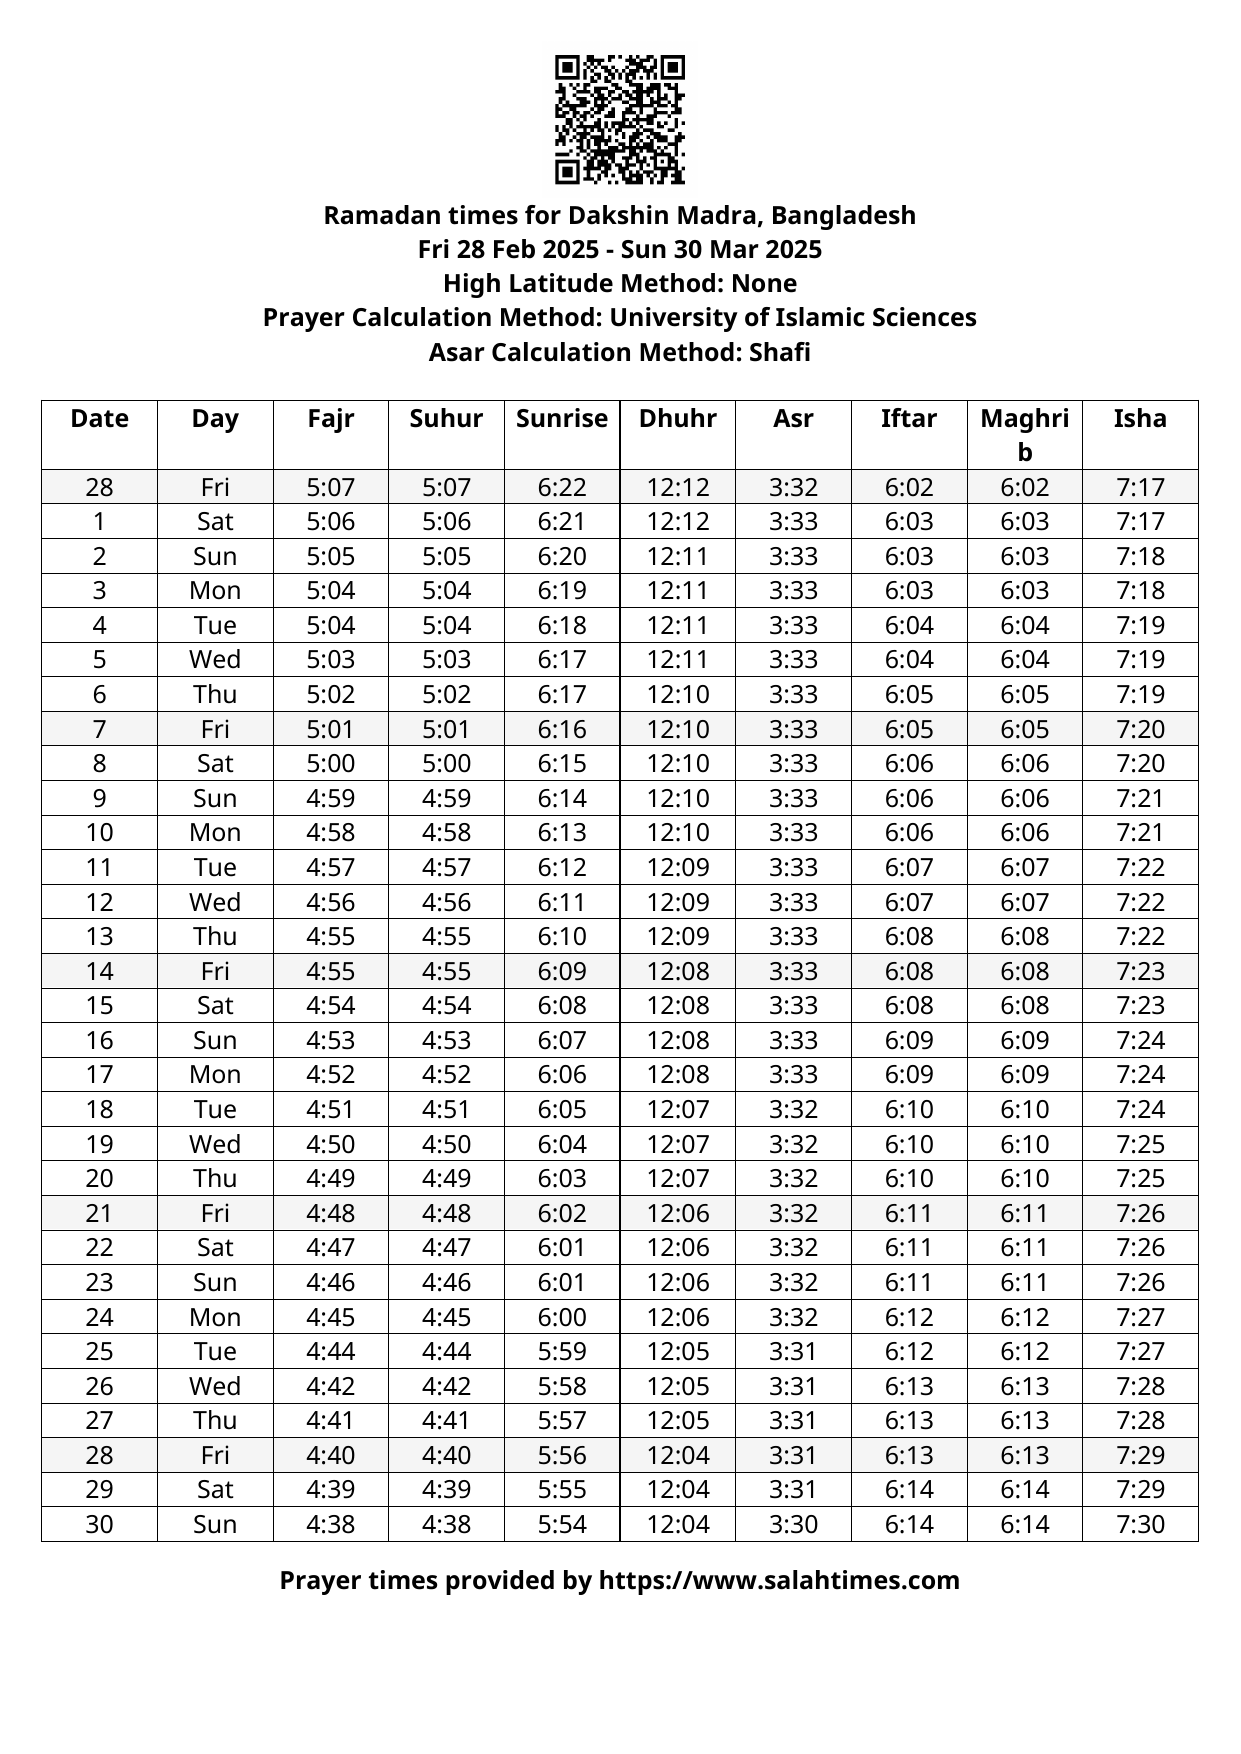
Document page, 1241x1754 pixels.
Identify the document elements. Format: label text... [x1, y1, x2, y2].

table_cell Thu [158, 1404, 273, 1437]
table_cell 12:10 [621, 746, 735, 780]
table_cell 8 [42, 746, 157, 780]
table_cell 12:11 [621, 539, 735, 572]
table_header Dhuhr [621, 401, 735, 469]
table_cell 4:53 [389, 1023, 504, 1057]
table_cell 12:04 [621, 1473, 735, 1506]
table_cell 3:33 [736, 919, 851, 953]
table_cell 4:55 [389, 919, 504, 953]
table_cell 6 [42, 677, 157, 711]
table_cell 6:09 [505, 954, 619, 987]
table_cell 6:08 [968, 989, 1082, 1022]
table_cell Thu [158, 1161, 273, 1195]
table_cell Sat [158, 989, 273, 1022]
table_cell 5:02 [389, 677, 504, 711]
table_cell 4:40 [389, 1438, 504, 1472]
table_cell 23 [42, 1265, 157, 1299]
table_cell 12:08 [621, 1058, 735, 1091]
table_cell 17 [42, 1058, 157, 1091]
table_cell 12:10 [621, 781, 735, 814]
text High Latitude Method: None [42, 266, 1198, 300]
table_cell Sun [158, 1507, 273, 1541]
table_cell Fri [158, 1438, 273, 1472]
table_cell 7:30 [1083, 1507, 1198, 1541]
table_cell 28 [42, 470, 157, 503]
table_cell 25 [42, 1334, 157, 1368]
table_cell 6:05 [852, 677, 967, 711]
table_cell 3:33 [736, 539, 851, 572]
table_cell 6:08 [852, 954, 967, 987]
table_cell 3:33 [736, 954, 851, 987]
table_cell 6:04 [852, 643, 967, 676]
table_cell 6:12 [852, 1300, 967, 1333]
table_cell 19 [42, 1127, 157, 1160]
table_cell 6:10 [852, 1161, 967, 1195]
table_cell 4:47 [389, 1231, 504, 1264]
table_cell 3:32 [736, 470, 851, 503]
table_cell 3:33 [736, 781, 851, 814]
table_cell 18 [42, 1092, 157, 1126]
table_header Fajr [274, 401, 388, 469]
table_cell 5:56 [505, 1438, 619, 1472]
table_cell 6:17 [505, 677, 619, 711]
table_cell 3:32 [736, 1265, 851, 1299]
table_cell 3:30 [736, 1507, 851, 1541]
table_cell Fri [158, 712, 273, 745]
table_cell Wed [158, 643, 273, 676]
table_cell 6:02 [968, 470, 1082, 503]
table_cell 6:11 [968, 1196, 1082, 1229]
table_cell 4:52 [274, 1058, 388, 1091]
table_cell 6:20 [505, 539, 619, 572]
table_cell 12:06 [621, 1231, 735, 1264]
table_cell 4:57 [389, 850, 504, 884]
table_cell 6:14 [852, 1473, 967, 1506]
table_cell 7:19 [1083, 608, 1198, 642]
table_cell 4:56 [274, 885, 388, 918]
table_cell 4:46 [389, 1265, 504, 1299]
table_cell 6:06 [852, 816, 967, 849]
table_cell 6:01 [505, 1231, 619, 1264]
table_cell 6:12 [968, 1300, 1082, 1333]
table_cell 5:04 [274, 608, 388, 642]
table_cell 6:08 [968, 919, 1082, 953]
table_cell Sat [158, 1231, 273, 1264]
text Ramadan times for Dakshin Madra, Bangladesh [42, 198, 1198, 232]
table_cell 12:12 [621, 504, 735, 538]
table_cell 7 [42, 712, 157, 745]
table_cell 12:04 [621, 1507, 735, 1541]
table_cell 24 [42, 1300, 157, 1333]
table_cell 7:24 [1083, 1023, 1198, 1057]
table_cell Sat [158, 746, 273, 780]
table_cell 12:05 [621, 1404, 735, 1437]
table_cell 7:17 [1083, 504, 1198, 538]
table_cell 5:03 [389, 643, 504, 676]
table_cell 21 [42, 1196, 157, 1229]
table_cell 6:02 [852, 470, 967, 503]
table_cell 4:42 [389, 1369, 504, 1402]
table_cell Tue [158, 850, 273, 884]
table_cell 5:01 [274, 712, 388, 745]
table_cell 12:08 [621, 989, 735, 1022]
table_cell 12:07 [621, 1127, 735, 1160]
table_cell 4:57 [274, 850, 388, 884]
table_cell 4:50 [389, 1127, 504, 1160]
table_cell 4:49 [389, 1161, 504, 1195]
picture [542, 41, 699, 198]
table_cell 7:26 [1083, 1231, 1198, 1264]
table_cell Tue [158, 1092, 273, 1126]
table_cell 6:03 [852, 539, 967, 572]
table_cell Wed [158, 1127, 273, 1160]
table_cell 12:10 [621, 816, 735, 849]
table_cell 4:39 [389, 1473, 504, 1506]
table_cell 2 [42, 539, 157, 572]
table_cell Mon [158, 1058, 273, 1091]
table_cell 4:38 [389, 1507, 504, 1541]
table_cell 6:10 [852, 1127, 967, 1160]
table_cell 7:22 [1083, 919, 1198, 953]
table_cell Sat [158, 1473, 273, 1506]
table_cell Mon [158, 574, 273, 607]
table_cell 7:26 [1083, 1265, 1198, 1299]
table_cell 7:20 [1083, 746, 1198, 780]
table_cell Wed [158, 885, 273, 918]
table_cell 6:13 [852, 1438, 967, 1472]
table_cell 6:10 [852, 1092, 967, 1126]
table_cell 30 [42, 1507, 157, 1541]
table_cell 5:07 [389, 470, 504, 503]
table_cell 6:09 [852, 1023, 967, 1057]
table_cell 5:07 [274, 470, 388, 503]
table_cell 6:05 [852, 712, 967, 745]
table_cell Sun [158, 1265, 273, 1299]
table_cell 13 [42, 919, 157, 953]
table_cell 3:32 [736, 1196, 851, 1229]
table_cell 6:14 [968, 1507, 1082, 1541]
table_header Sunrise [505, 401, 619, 469]
table_cell 6:22 [505, 470, 619, 503]
table_cell 6:10 [968, 1161, 1082, 1195]
table_cell 5:55 [505, 1473, 619, 1506]
table_cell 6:02 [505, 1196, 619, 1229]
table_cell 7:23 [1083, 989, 1198, 1022]
table_cell Fri [158, 954, 273, 987]
table_cell 6:12 [852, 1334, 967, 1368]
table_cell 6:19 [505, 574, 619, 607]
table_cell 7:25 [1083, 1161, 1198, 1195]
table_cell 3:33 [736, 643, 851, 676]
table_cell 4:47 [274, 1231, 388, 1264]
table_cell 6:11 [968, 1231, 1082, 1264]
table_cell 7:25 [1083, 1127, 1198, 1160]
table_cell 3:33 [736, 677, 851, 711]
table_cell 3:31 [736, 1473, 851, 1506]
table_cell 12:07 [621, 1161, 735, 1195]
table_cell 7:27 [1083, 1334, 1198, 1368]
table_cell 3:31 [736, 1369, 851, 1402]
table_cell 6:14 [968, 1473, 1082, 1506]
table_cell 6:12 [968, 1334, 1082, 1368]
table_cell 3:33 [736, 712, 851, 745]
table_cell 4:48 [389, 1196, 504, 1229]
table_cell Sun [158, 781, 273, 814]
table_cell 5:06 [389, 504, 504, 538]
table_header Iftar [852, 401, 967, 469]
table_cell 6:11 [852, 1196, 967, 1229]
table_cell 6:11 [852, 1231, 967, 1264]
table_cell 5:59 [505, 1334, 619, 1368]
table_cell 7:18 [1083, 539, 1198, 572]
table_cell Thu [158, 919, 273, 953]
table_cell 3:33 [736, 504, 851, 538]
table_cell 4:45 [389, 1300, 504, 1333]
table_cell 6:00 [505, 1300, 619, 1333]
table_cell 11 [42, 850, 157, 884]
table_cell 4:55 [274, 954, 388, 987]
table_cell 4:45 [274, 1300, 388, 1333]
table_cell 4:56 [389, 885, 504, 918]
table_cell 3:33 [736, 1058, 851, 1091]
table_cell 3:33 [736, 574, 851, 607]
table_cell 20 [42, 1161, 157, 1195]
text Asar Calculation Method: Shafi [42, 334, 1198, 368]
table_cell 5:04 [389, 608, 504, 642]
table_cell 6:10 [968, 1127, 1082, 1160]
table_cell 7:21 [1083, 781, 1198, 814]
table_cell 6:05 [968, 677, 1082, 711]
table_cell 6:13 [968, 1369, 1082, 1402]
table_cell 4:41 [274, 1404, 388, 1437]
table_cell 5:57 [505, 1404, 619, 1437]
table_cell 4:54 [389, 989, 504, 1022]
table_cell Mon [158, 816, 273, 849]
table_cell 12:08 [621, 954, 735, 987]
table_cell 14 [42, 954, 157, 987]
table_cell 6:03 [968, 574, 1082, 607]
table_cell 3:33 [736, 885, 851, 918]
table_cell 6:13 [852, 1369, 967, 1402]
table_cell 7:20 [1083, 712, 1198, 745]
table_cell Mon [158, 1300, 273, 1333]
table_cell 6:03 [505, 1161, 619, 1195]
table_cell 15 [42, 989, 157, 1022]
table_cell 3:31 [736, 1438, 851, 1472]
text Prayer times provided by https://www.salahtimes.com [42, 1563, 1198, 1597]
table_cell Sun [158, 1023, 273, 1057]
table_cell 12:06 [621, 1196, 735, 1229]
table_cell 4:58 [274, 816, 388, 849]
table_cell 7:24 [1083, 1092, 1198, 1126]
table_cell 12:10 [621, 677, 735, 711]
table_cell 5:06 [274, 504, 388, 538]
table_cell 3:31 [736, 1404, 851, 1437]
table_cell 3 [42, 574, 157, 607]
table_cell 4:55 [274, 919, 388, 953]
table_cell Tue [158, 1334, 273, 1368]
table_cell 3:32 [736, 1092, 851, 1126]
table_cell 6:06 [968, 781, 1082, 814]
table_cell 6:11 [505, 885, 619, 918]
table_cell 6:10 [968, 1092, 1082, 1126]
table_cell 6:05 [968, 712, 1082, 745]
table_cell 4:55 [389, 954, 504, 987]
table_cell 4:50 [274, 1127, 388, 1160]
table_cell 28 [42, 1438, 157, 1472]
table_cell 4:46 [274, 1265, 388, 1299]
table_cell 5:05 [389, 539, 504, 572]
table_cell 6:11 [968, 1265, 1082, 1299]
table_cell 7:26 [1083, 1196, 1198, 1229]
table_cell 12:09 [621, 850, 735, 884]
table_header Suhur [389, 401, 504, 469]
table_cell 6:04 [968, 643, 1082, 676]
table_cell 6:07 [968, 885, 1082, 918]
table_cell 6:14 [505, 781, 619, 814]
table_cell 4:48 [274, 1196, 388, 1229]
table_cell 3:32 [736, 1300, 851, 1333]
table_cell 3:33 [736, 1023, 851, 1057]
table_cell Fri [158, 470, 273, 503]
table_cell 3:33 [736, 608, 851, 642]
table_cell 7:19 [1083, 677, 1198, 711]
table_cell 7:19 [1083, 643, 1198, 676]
table_cell 27 [42, 1404, 157, 1437]
table_cell 6:07 [968, 850, 1082, 884]
table_cell 6:04 [852, 608, 967, 642]
table_cell 3:33 [736, 746, 851, 780]
table_cell 4:40 [274, 1438, 388, 1472]
table_cell 12:08 [621, 1023, 735, 1057]
table_cell 5:02 [274, 677, 388, 711]
table_cell 6:13 [852, 1404, 967, 1437]
table_cell 3:33 [736, 989, 851, 1022]
table_cell 6:05 [505, 1092, 619, 1126]
table_cell 4:53 [274, 1023, 388, 1057]
table_cell 7:28 [1083, 1404, 1198, 1437]
table_cell 22 [42, 1231, 157, 1264]
table_cell 6:03 [968, 539, 1082, 572]
table_cell 6:06 [852, 781, 967, 814]
table_cell 4:41 [389, 1404, 504, 1437]
table_cell 7:17 [1083, 470, 1198, 503]
table_cell 6:06 [852, 746, 967, 780]
table_cell 3:32 [736, 1127, 851, 1160]
table_cell 4:42 [274, 1369, 388, 1402]
table_cell 5:04 [274, 574, 388, 607]
table_cell 6:09 [968, 1023, 1082, 1057]
table_header Maghrib [968, 401, 1082, 469]
table_cell 4 [42, 608, 157, 642]
table_cell 6:03 [852, 504, 967, 538]
table_cell 6:04 [505, 1127, 619, 1160]
table_cell 7:29 [1083, 1438, 1198, 1472]
table_cell 4:49 [274, 1161, 388, 1195]
table_cell 6:12 [505, 850, 619, 884]
table_cell 4:58 [389, 816, 504, 849]
table_cell 6:08 [852, 919, 967, 953]
table_cell 6:08 [968, 954, 1082, 987]
table_header Date [42, 401, 157, 469]
table_cell 12:09 [621, 885, 735, 918]
table_cell 4:44 [274, 1334, 388, 1368]
table_cell 4:54 [274, 989, 388, 1022]
table_cell 6:07 [505, 1023, 619, 1057]
text Fri 28 Feb 2025 - Sun 30 Mar 2025 [42, 232, 1198, 266]
table_cell 6:14 [852, 1507, 967, 1541]
table_cell 6:21 [505, 504, 619, 538]
table_cell 4:39 [274, 1473, 388, 1506]
table_cell 12:07 [621, 1092, 735, 1126]
table_cell 5:01 [389, 712, 504, 745]
table_cell 12:05 [621, 1334, 735, 1368]
table_cell 12:11 [621, 643, 735, 676]
table_cell 5:54 [505, 1507, 619, 1541]
table_cell 4:59 [274, 781, 388, 814]
table_cell 5:04 [389, 574, 504, 607]
table_cell 7:22 [1083, 850, 1198, 884]
table_cell 12:09 [621, 919, 735, 953]
table_cell 12:06 [621, 1265, 735, 1299]
table_cell 6:07 [852, 885, 967, 918]
table_cell 12 [42, 885, 157, 918]
table_cell 4:38 [274, 1507, 388, 1541]
table_cell 6:03 [968, 504, 1082, 538]
table_cell 5:00 [274, 746, 388, 780]
table_cell 4:51 [274, 1092, 388, 1126]
table_cell 5:00 [389, 746, 504, 780]
table_cell 16 [42, 1023, 157, 1057]
table_cell 6:13 [968, 1438, 1082, 1472]
table_cell 5 [42, 643, 157, 676]
table_cell 12:11 [621, 608, 735, 642]
table_cell Fri [158, 1196, 273, 1229]
table_cell 29 [42, 1473, 157, 1506]
table_cell 6:15 [505, 746, 619, 780]
table_cell 6:16 [505, 712, 619, 745]
table_cell 6:04 [968, 608, 1082, 642]
table_cell 6:01 [505, 1265, 619, 1299]
table_cell 7:21 [1083, 816, 1198, 849]
table_cell 5:03 [274, 643, 388, 676]
table_cell Sun [158, 539, 273, 572]
table_cell 4:59 [389, 781, 504, 814]
table_cell 7:28 [1083, 1369, 1198, 1402]
table_cell 6:09 [968, 1058, 1082, 1091]
table_cell Tue [158, 608, 273, 642]
table_cell 7:27 [1083, 1300, 1198, 1333]
table_cell 1 [42, 504, 157, 538]
table_cell 7:23 [1083, 954, 1198, 987]
table_cell 3:33 [736, 850, 851, 884]
table_cell 9 [42, 781, 157, 814]
text Prayer Calculation Method: University of Islamic Sciences [42, 300, 1198, 334]
table_cell 6:11 [852, 1265, 967, 1299]
table_cell 5:58 [505, 1369, 619, 1402]
table_cell 7:22 [1083, 885, 1198, 918]
table_cell 6:03 [852, 574, 967, 607]
table_cell 6:10 [505, 919, 619, 953]
table_cell 4:44 [389, 1334, 504, 1368]
table_cell 12:11 [621, 574, 735, 607]
table_cell 12:12 [621, 470, 735, 503]
table_cell 6:09 [852, 1058, 967, 1091]
table_cell 5:05 [274, 539, 388, 572]
table_header Asr [736, 401, 851, 469]
table_header Isha [1083, 401, 1198, 469]
table_cell 6:06 [968, 816, 1082, 849]
table_cell 6:08 [505, 989, 619, 1022]
table_cell 6:13 [505, 816, 619, 849]
table_cell 6:08 [852, 989, 967, 1022]
table_cell 12:10 [621, 712, 735, 745]
table_cell 12:06 [621, 1300, 735, 1333]
table_cell 3:31 [736, 1334, 851, 1368]
table_cell 6:18 [505, 608, 619, 642]
table_cell Sat [158, 504, 273, 538]
table_cell 4:52 [389, 1058, 504, 1091]
table_cell 3:32 [736, 1231, 851, 1264]
table_cell 12:05 [621, 1369, 735, 1402]
table_cell 6:06 [505, 1058, 619, 1091]
table_cell 4:51 [389, 1092, 504, 1126]
table_cell 7:18 [1083, 574, 1198, 607]
table_cell 6:17 [505, 643, 619, 676]
table_cell 7:29 [1083, 1473, 1198, 1506]
table_cell 12:04 [621, 1438, 735, 1472]
table_cell Wed [158, 1369, 273, 1402]
table_cell 3:32 [736, 1161, 851, 1195]
table_cell Thu [158, 677, 273, 711]
table_header Day [158, 401, 273, 469]
table_cell 26 [42, 1369, 157, 1402]
table_cell 10 [42, 816, 157, 849]
table_cell 6:07 [852, 850, 967, 884]
table_cell 6:06 [968, 746, 1082, 780]
table_cell 3:33 [736, 816, 851, 849]
table_cell 7:24 [1083, 1058, 1198, 1091]
table_cell 6:13 [968, 1404, 1082, 1437]
